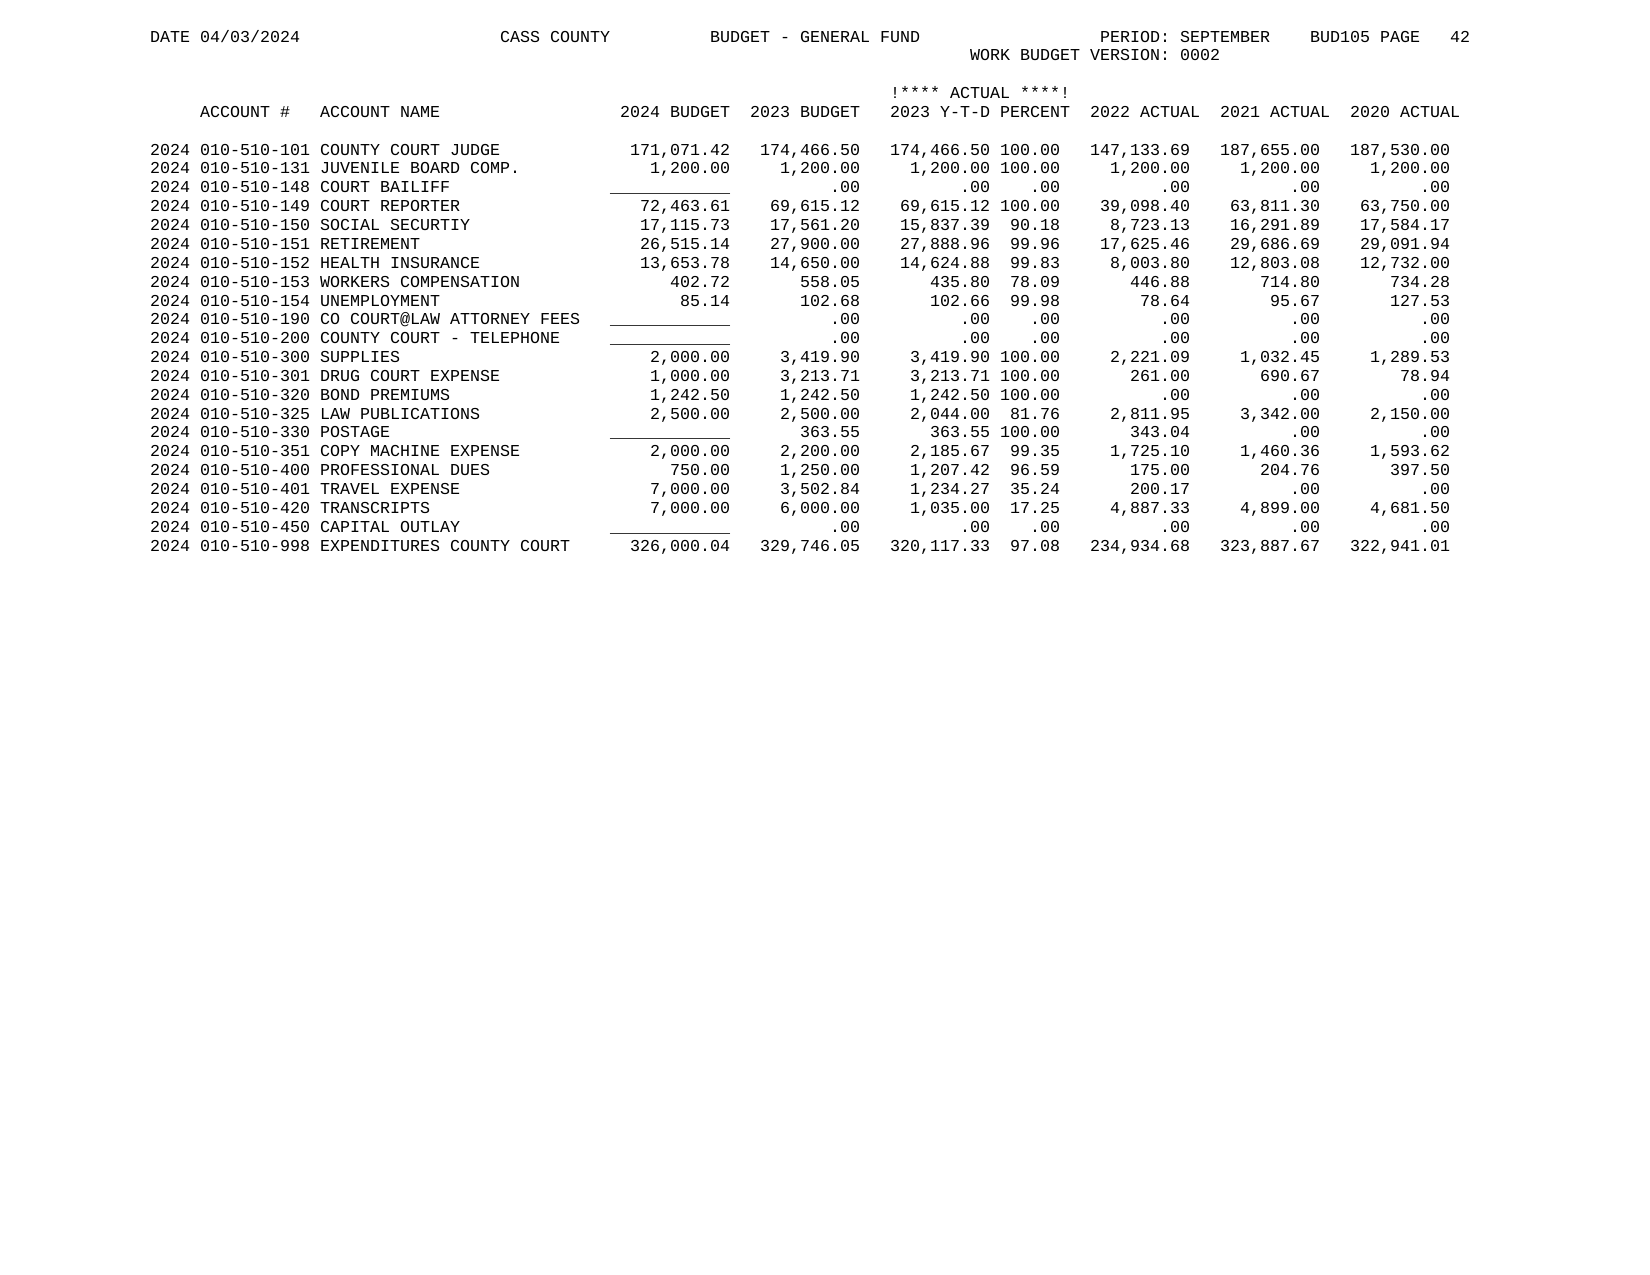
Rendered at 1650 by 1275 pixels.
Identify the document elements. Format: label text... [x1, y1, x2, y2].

text 2024 010-510-131 JUVENILE BOARD COMP. 1,200.00 1,200.00 1,200.00 100.00 1,200.00 1,200.00 1,200.00 [150, 160, 1500, 179]
text ACCOUNT # ACCOUNT NAME 2024 BUDGET 2023 BUDGET 2023 Y-T-D PERCENT 2022 ACTUAL 2021 ACTUAL 2020 ACTUAL [150, 103, 1500, 122]
text !**** ACTUAL ****! [150, 85, 1500, 103]
text WORK BUDGET VERSION: 0002 [150, 47, 1500, 66]
text 2024 010-510-200 COUNTY COURT - TELEPHONE ____________ .00 .00 .00 .00 .00 .00 [150, 330, 1500, 349]
text 2024 010-510-320 BOND PREMIUMS 1,242.50 1,242.50 1,242.50 100.00 .00 .00 .00 [150, 386, 1500, 405]
text 2024 010-510-151 RETIREMENT 26,515.14 27,900.00 27,888.96 99.96 17,625.46 29,686.69 29,091.94 [150, 236, 1500, 254]
text 2024 010-510-153 WORKERS COMPENSATION 402.72 558.05 435.80 78.09 446.88 714.80 734.28 [150, 273, 1500, 292]
text 2024 010-510-351 COPY MACHINE EXPENSE 2,000.00 2,200.00 2,185.67 99.35 1,725.10 1,460.36 1,593.62 [150, 443, 1500, 462]
text 2024 010-510-400 PROFESSIONAL DUES 750.00 1,250.00 1,207.42 96.59 175.00 204.76 397.50 [150, 462, 1500, 481]
text 2024 010-510-148 COURT BAILIFF ____________ .00 .00 .00 .00 .00 .00 [150, 179, 1500, 198]
text 2024 010-510-401 TRAVEL EXPENSE 7,000.00 3,502.84 1,234.27 35.24 200.17 .00 .00 [150, 481, 1500, 499]
text DATE 04/03/2024 CASS COUNTY BUDGET - GENERAL FUND PERIOD: SEPTEMBER BUD105 PAGE 42 [150, 28, 1500, 47]
text 2024 010-510-420 TRANSCRIPTS 7,000.00 6,000.00 1,035.00 17.25 4,887.33 4,899.00 4,681.50 [150, 499, 1500, 518]
text 2024 010-510-301 DRUG COURT EXPENSE 1,000.00 3,213.71 3,213.71 100.00 261.00 690.67 78.94 [150, 367, 1500, 386]
text 2024 010-510-154 UNEMPLOYMENT 85.14 102.68 102.66 99.98 78.64 95.67 127.53 [150, 292, 1500, 311]
text 2024 010-510-152 HEALTH INSURANCE 13,653.78 14,650.00 14,624.88 99.83 8,003.80 12,803.08 12,732.00 [150, 254, 1500, 273]
text 2024 010-510-150 SOCIAL SECURTIY 17,115.73 17,561.20 15,837.39 90.18 8,723.13 16,291.89 17,584.17 [150, 217, 1500, 236]
text 2024 010-510-190 CO COURT@LAW ATTORNEY FEES ____________ .00 .00 .00 .00 .00 .00 [150, 311, 1500, 330]
text 2024 010-510-101 COUNTY COURT JUDGE 171,071.42 174,466.50 174,466.50 100.00 147,133.69 187,655.00 187,530.00 [150, 141, 1500, 160]
text 2024 010-510-450 CAPITAL OUTLAY ____________ .00 .00 .00 .00 .00 .00 [150, 518, 1500, 537]
text 2024 010-510-149 COURT REPORTER 72,463.61 69,615.12 69,615.12 100.00 39,098.40 63,811.30 63,750.00 [150, 198, 1500, 217]
text 2024 010-510-330 POSTAGE ____________ 363.55 363.55 100.00 343.04 .00 .00 [150, 424, 1500, 443]
text 2024 010-510-300 SUPPLIES 2,000.00 3,419.90 3,419.90 100.00 2,221.09 1,032.45 1,289.53 [150, 349, 1500, 367]
text 2024 010-510-325 LAW PUBLICATIONS 2,500.00 2,500.00 2,044.00 81.76 2,811.95 3,342.00 2,150.00 [150, 405, 1500, 424]
text 2024 010-510-998 EXPENDITURES COUNTY COURT 326,000.04 329,746.05 320,117.33 97.08 234,934.68 323,887.67 322,941.01 [150, 537, 1500, 556]
